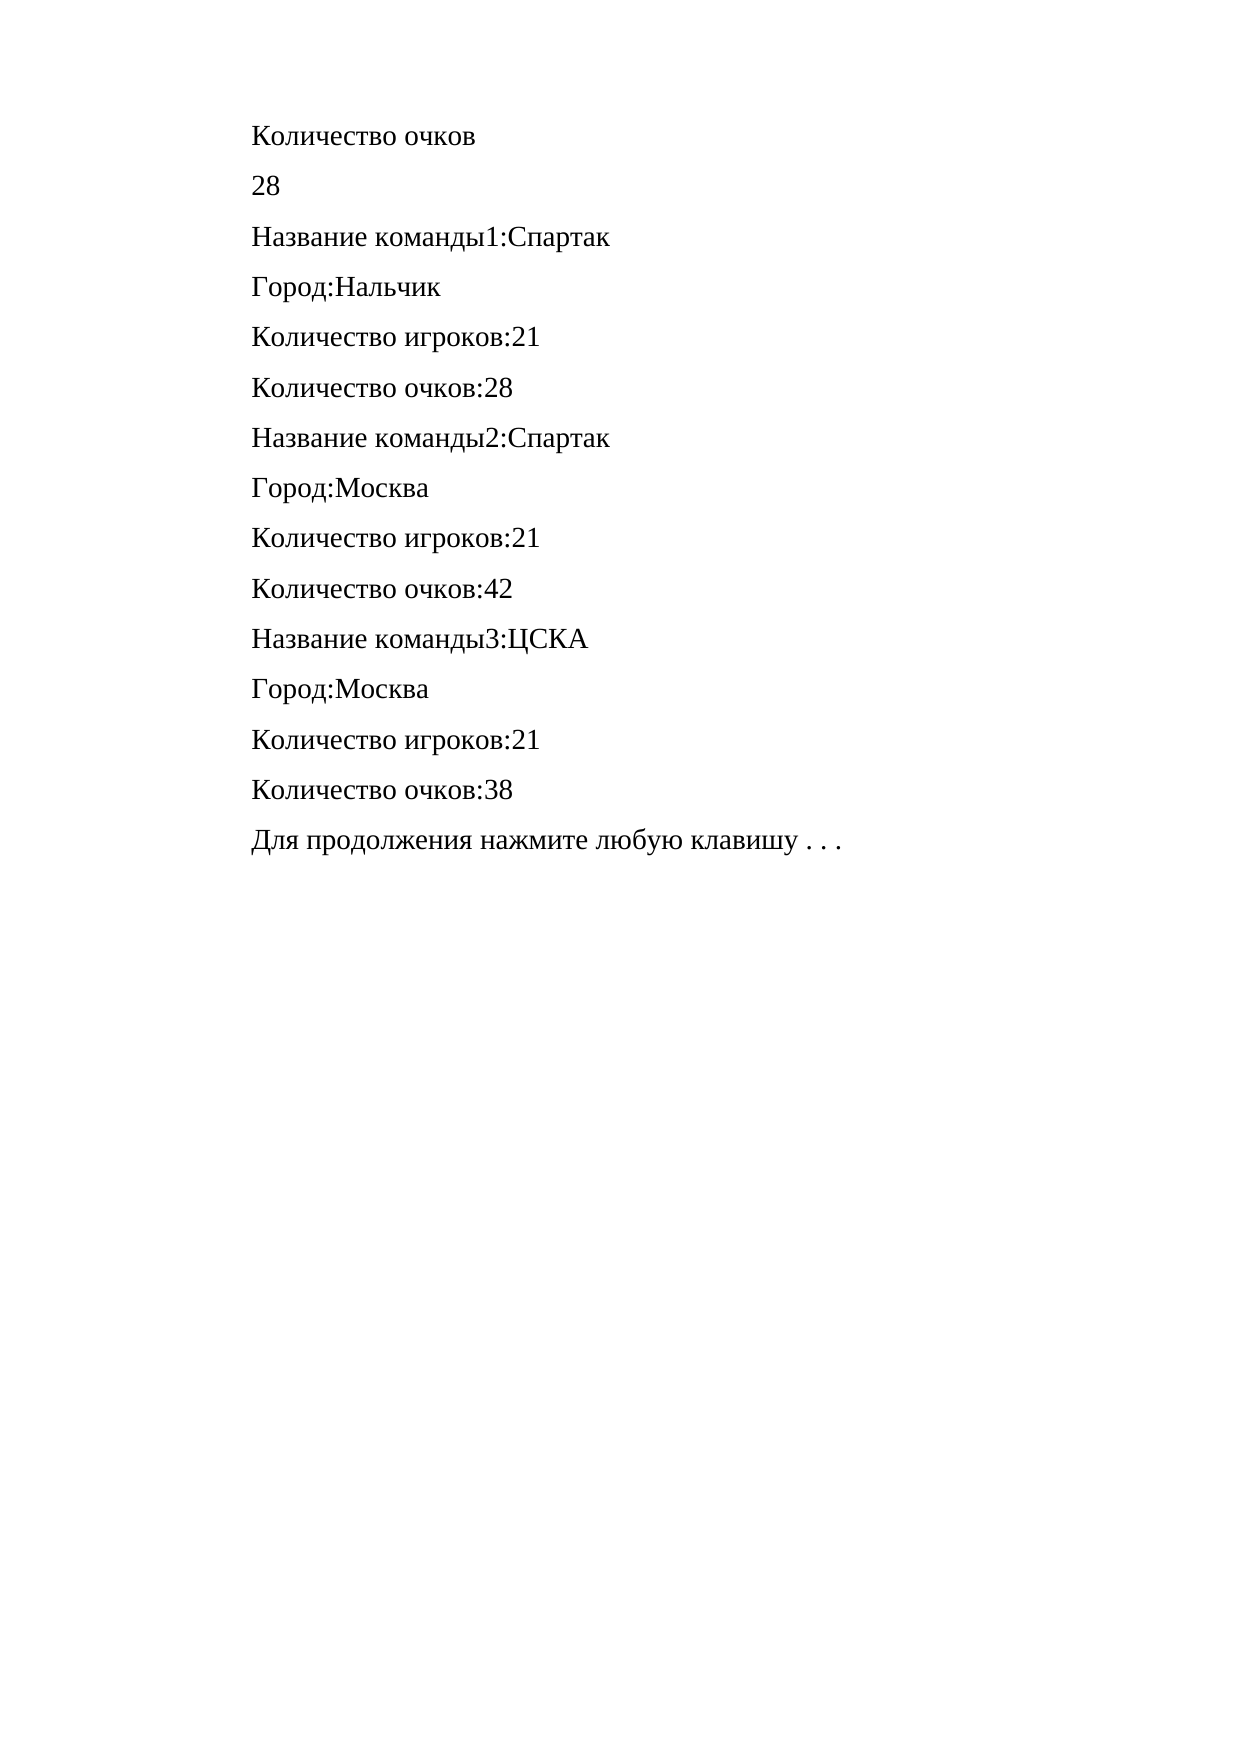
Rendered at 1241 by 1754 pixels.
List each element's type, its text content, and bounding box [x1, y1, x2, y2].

text Название команды2:Спартак [177, 420, 1152, 453]
text Количество очков [177, 118, 1152, 152]
text Количество очков:42 [177, 571, 1152, 604]
text 28 [177, 168, 1152, 202]
text Количество игроков:21 [177, 722, 1152, 755]
text Для продолжения нажмите любую клавишу . . . [177, 822, 1152, 856]
text Название команды3:ЦСКА [177, 621, 1152, 655]
text Название команды1:Спартак [177, 219, 1152, 252]
text Количество очков:38 [177, 772, 1152, 806]
text Количество игроков:21 [177, 521, 1152, 554]
text Количество игроков:21 [177, 319, 1152, 353]
text Город:Москва [177, 470, 1152, 504]
text Город:Нальчик [177, 269, 1152, 303]
text Город:Москва [177, 672, 1152, 705]
text Количество очков:28 [177, 370, 1152, 403]
